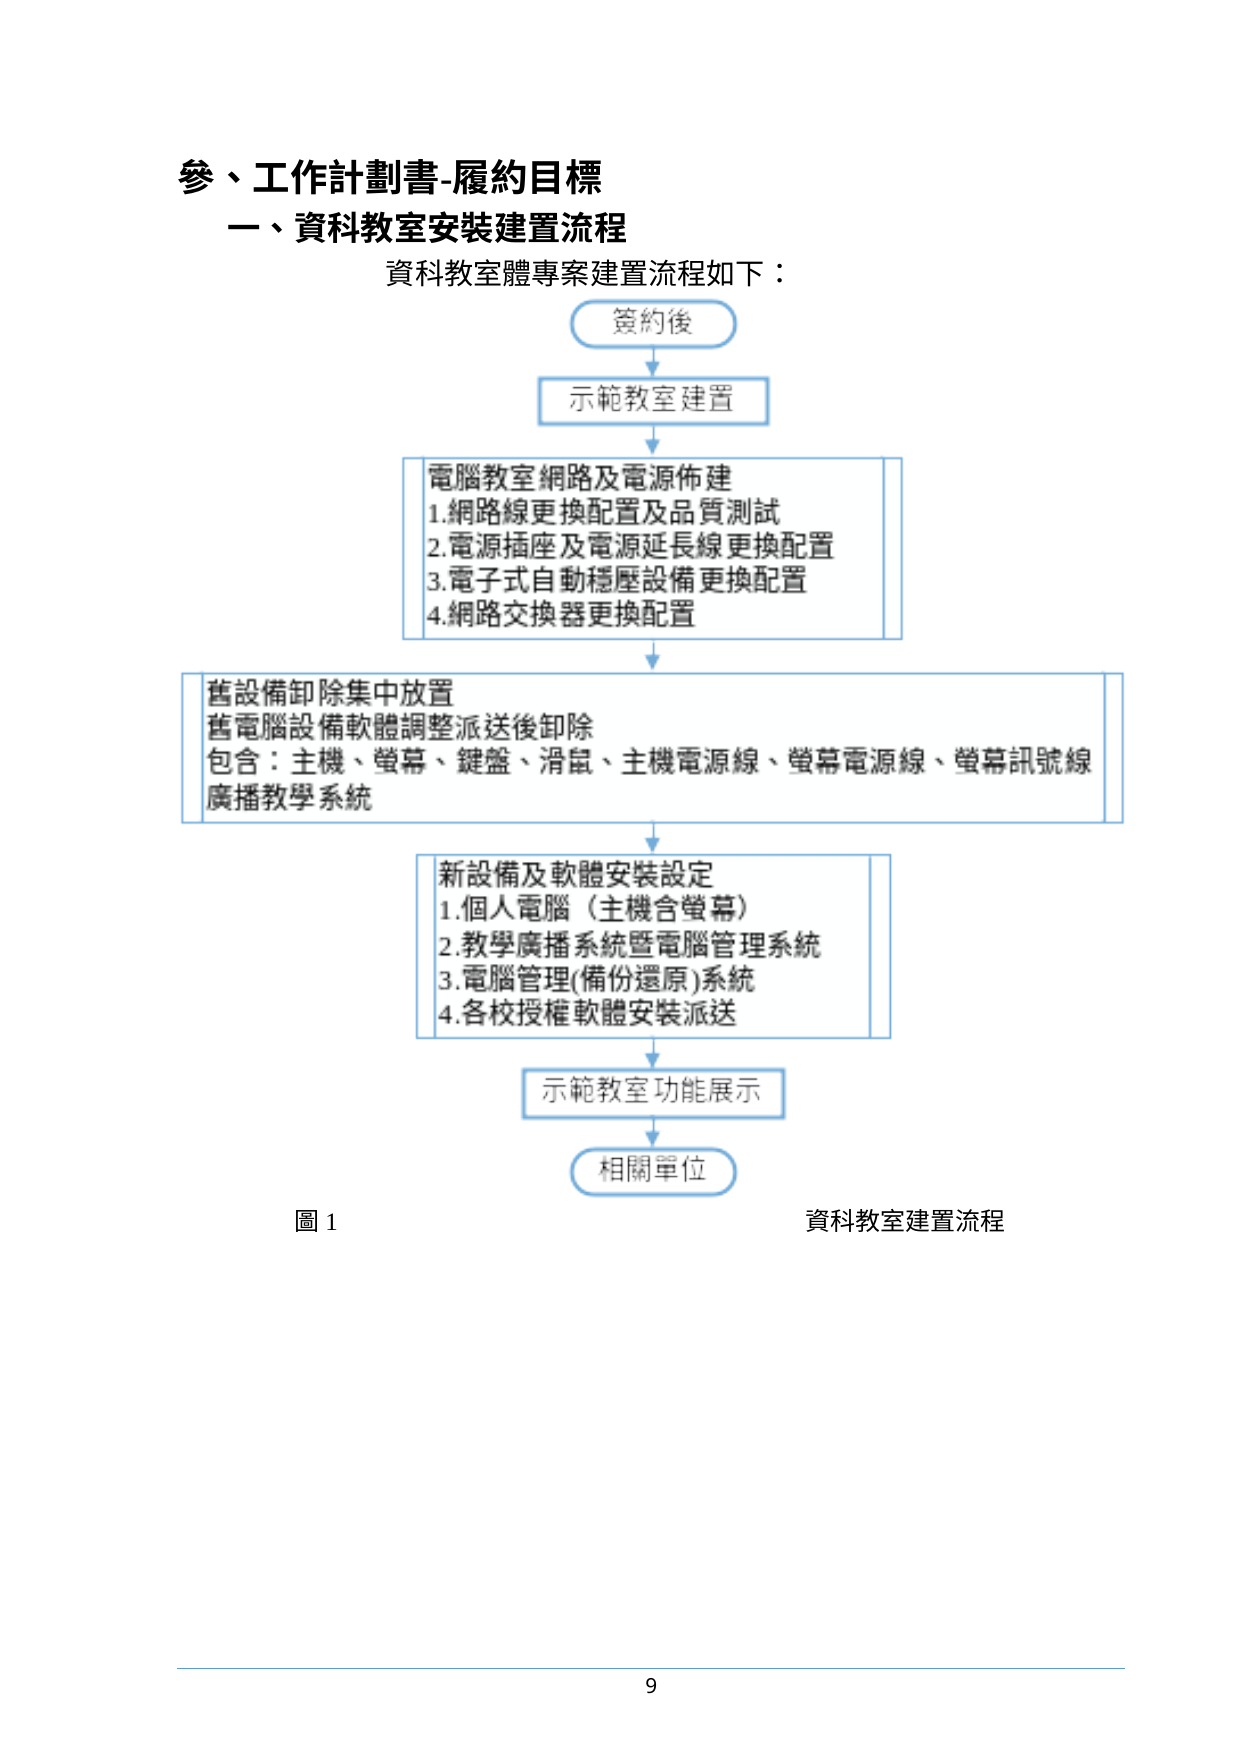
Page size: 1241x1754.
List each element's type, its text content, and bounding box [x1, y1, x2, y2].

text 資科教室建置流程 [177, 1201, 1122, 1237]
text 資科教室體專案建置流程如下： [327, 250, 1122, 292]
subtitle 一、資科教室安裝建置流程 [227, 202, 1110, 250]
subtitle 參、工作計劃書-履約目標 [177, 148, 1122, 202]
